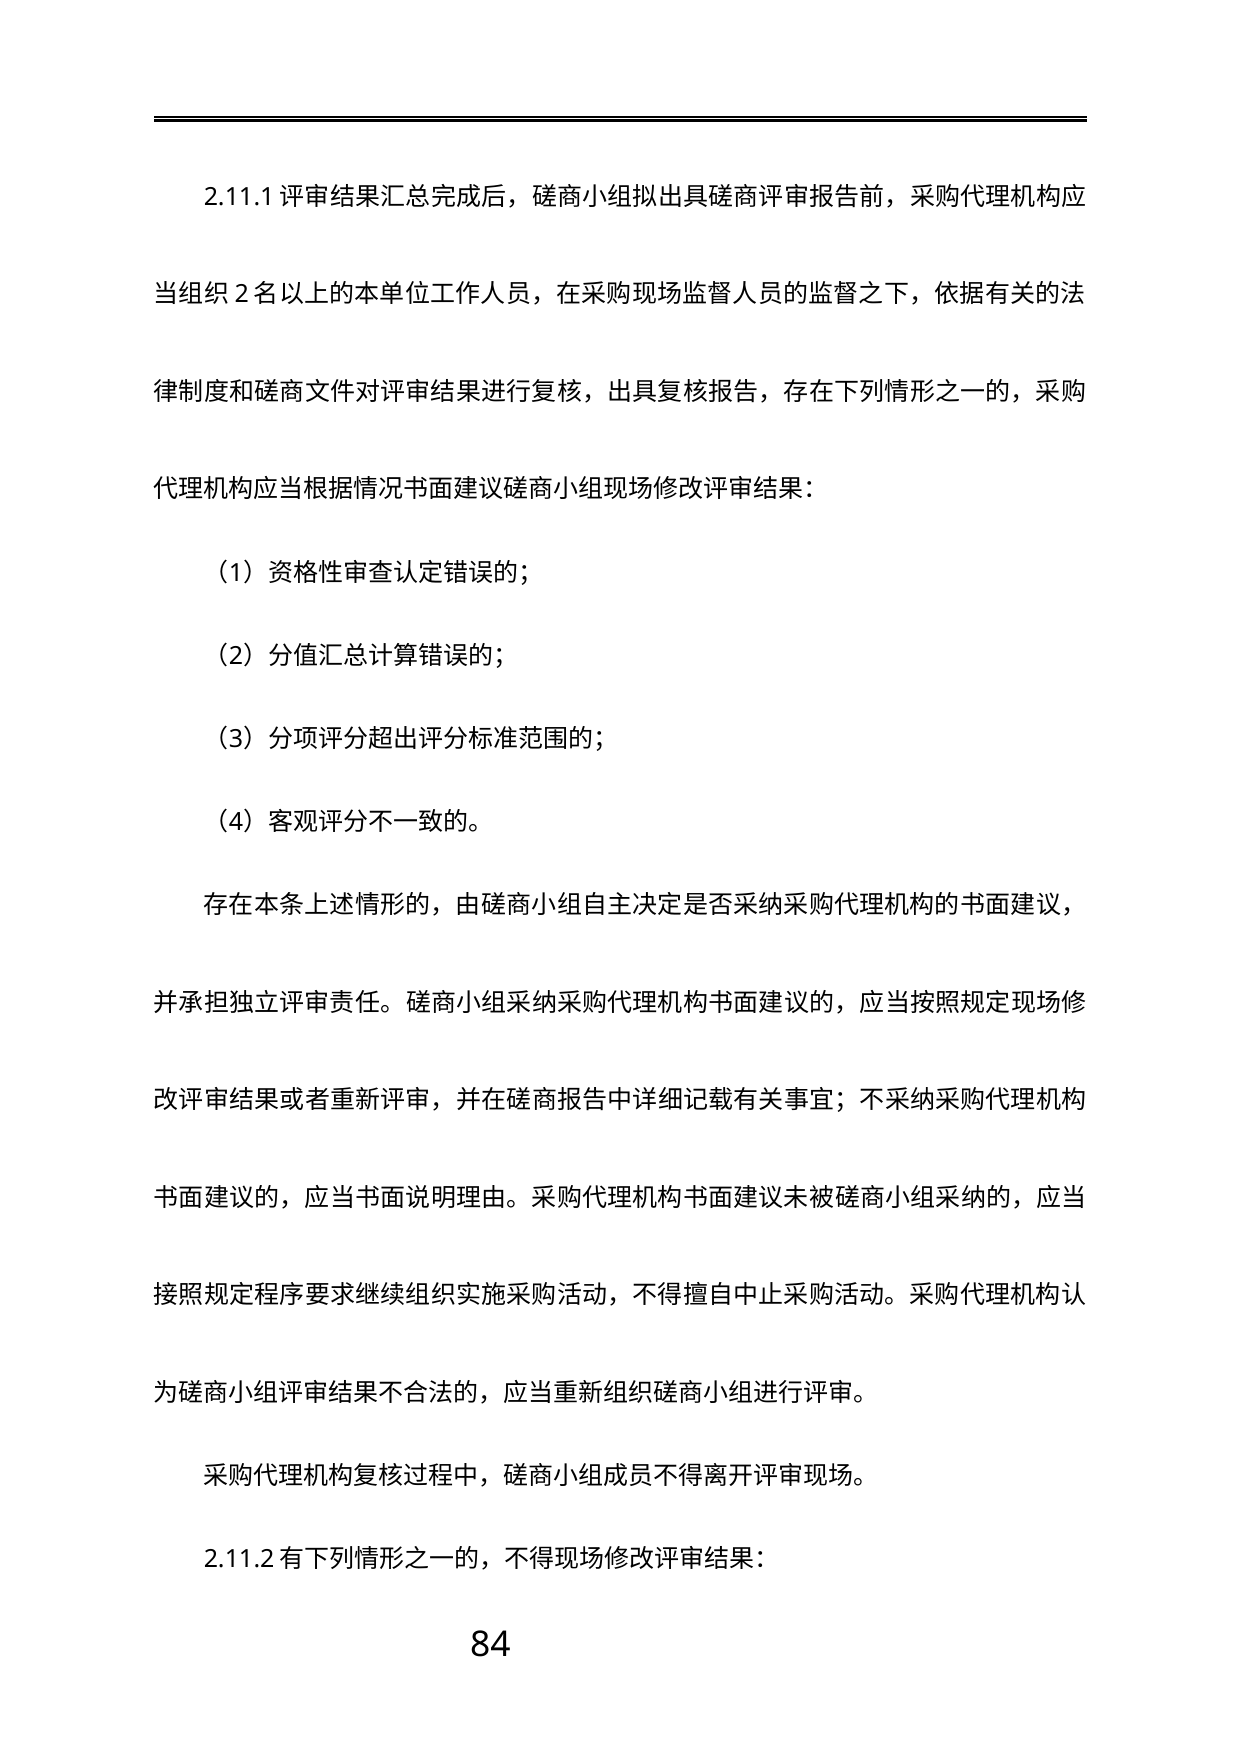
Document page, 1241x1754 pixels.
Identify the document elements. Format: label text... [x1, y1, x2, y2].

text 存在本条上述情形的，由磋商小组自主决定是否采纳采购代理机构的书面建议，并承担独立评审责任。磋商小组采纳采购代理机构书面建议的，应当按照规定现场修改评审结果或者重新评审，并在磋商报告中详细记载有关事宜；不采纳采购代理机构书面建议的，应当书面说明理由。采购代理机构书面建议未被磋商小组采纳的，应当接照规定程序要求继续组织实施采购活动，不得擅自中止采购活动。采购代理机构认为磋商小组评审结果不合法的，应当重新组织磋商小组进行评审。 [153, 870, 1087, 1423]
text 2.11.1评审结果汇总完成后，磋商小组拟出具磋商评审报告前，采购代理机构应当组织2名以上的本单位工作人员，在采购现场监督人员的监督之下，依据有关的法律制度和磋商文件对评审结果进行复核，出具复核报告，存在下列情形之一的，采购代理机构应当根据情况书面建议磋商小组现场修改评审结果： [153, 162, 1087, 519]
text （1）资格性审查认定错误的； [153, 538, 1087, 603]
text 2.11.2有下列情形之一的，不得现场修改评审结果： [153, 1524, 1087, 1589]
text （3）分项评分超出评分标准范围的； [153, 704, 1087, 769]
text （2）分值汇总计算错误的； [153, 621, 1087, 686]
text 采购代理机构复核过程中，磋商小组成员不得离开评审现场。 [153, 1441, 1087, 1506]
text （4）客观评分不一致的。 [153, 787, 1087, 852]
